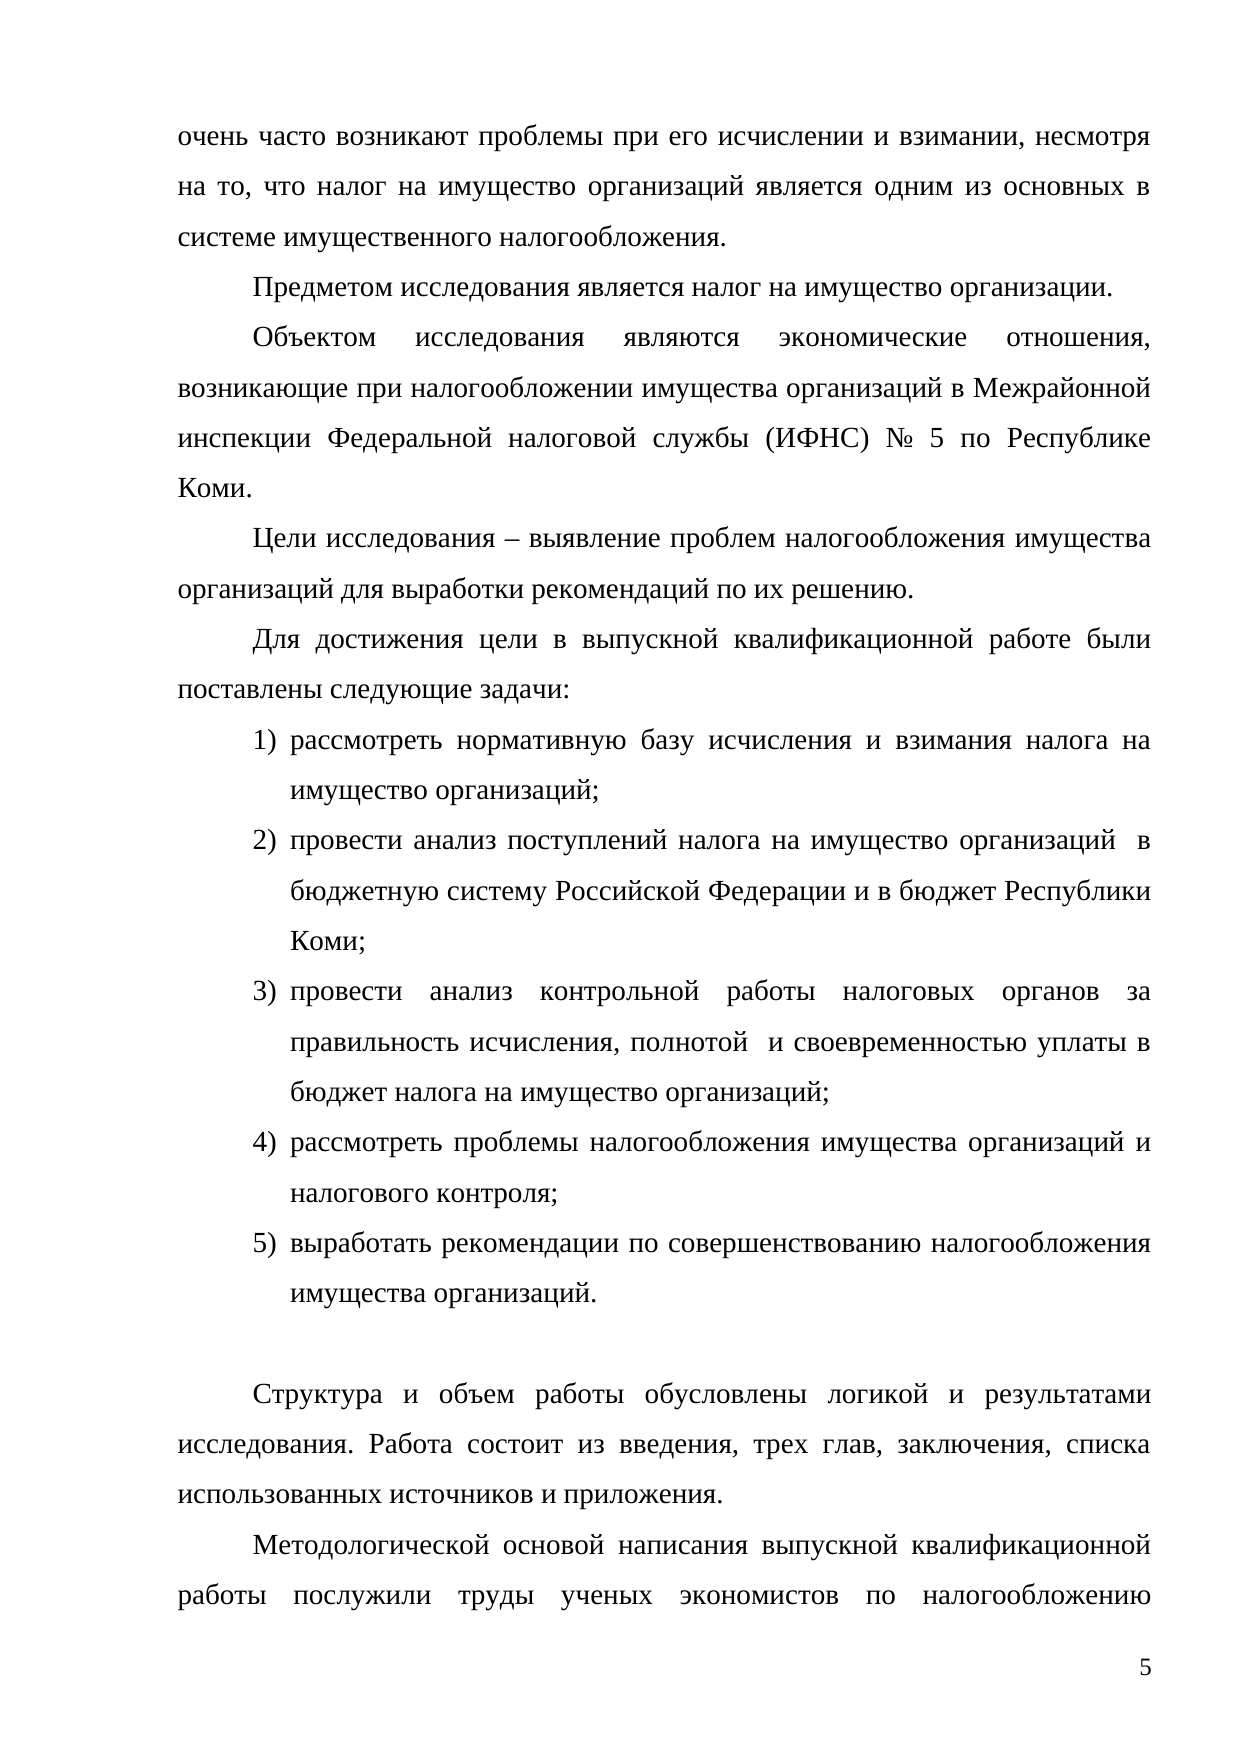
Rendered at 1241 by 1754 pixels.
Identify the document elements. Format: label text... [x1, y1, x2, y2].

list рассмотреть проблемы налогообложения имущества организаций и налогового контроля; [252, 1124, 1152, 1208]
text Структура и объем работы обусловлены логикой и результатами исследования. Работа состоит из введения, трех глав, заключения, списка использованных источников и приложения. [177, 1376, 1152, 1510]
list рассмотреть нормативную базу исчисления и взимания налога на имущество организаций; [252, 722, 1152, 806]
list провести анализ поступлений налога на имущество организаций в бюджетную систему Российской Федерации и в бюджет Республики Коми; [252, 822, 1152, 957]
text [177, 1527, 1152, 1611]
list выработать рекомендации по совершенствованию налогообложения имущества организаций. [252, 1225, 1152, 1309]
text Объектом исследования являются экономические отношения, возникающие при налогообложении имущества организаций в Межрайонной инспекции Федеральной налоговой службы (ИФНС) № 5 по Республике Коми. [177, 319, 1152, 504]
list провести анализ контрольной работы налоговых органов за правильность исчисления, полнотой и своевременностью уплаты в бюджет налога на имущество организаций; [252, 973, 1152, 1108]
text Для достижения цели в выпускной квалификационной работе были поставлены следующие задачи: [177, 621, 1152, 705]
text Предметом исследования является налог на имущество организации. [177, 269, 1152, 303]
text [177, 118, 1152, 252]
text Цели исследования – выявление проблем налогообложения имущества организаций для выработки рекомендаций по их решению. [177, 521, 1152, 604]
